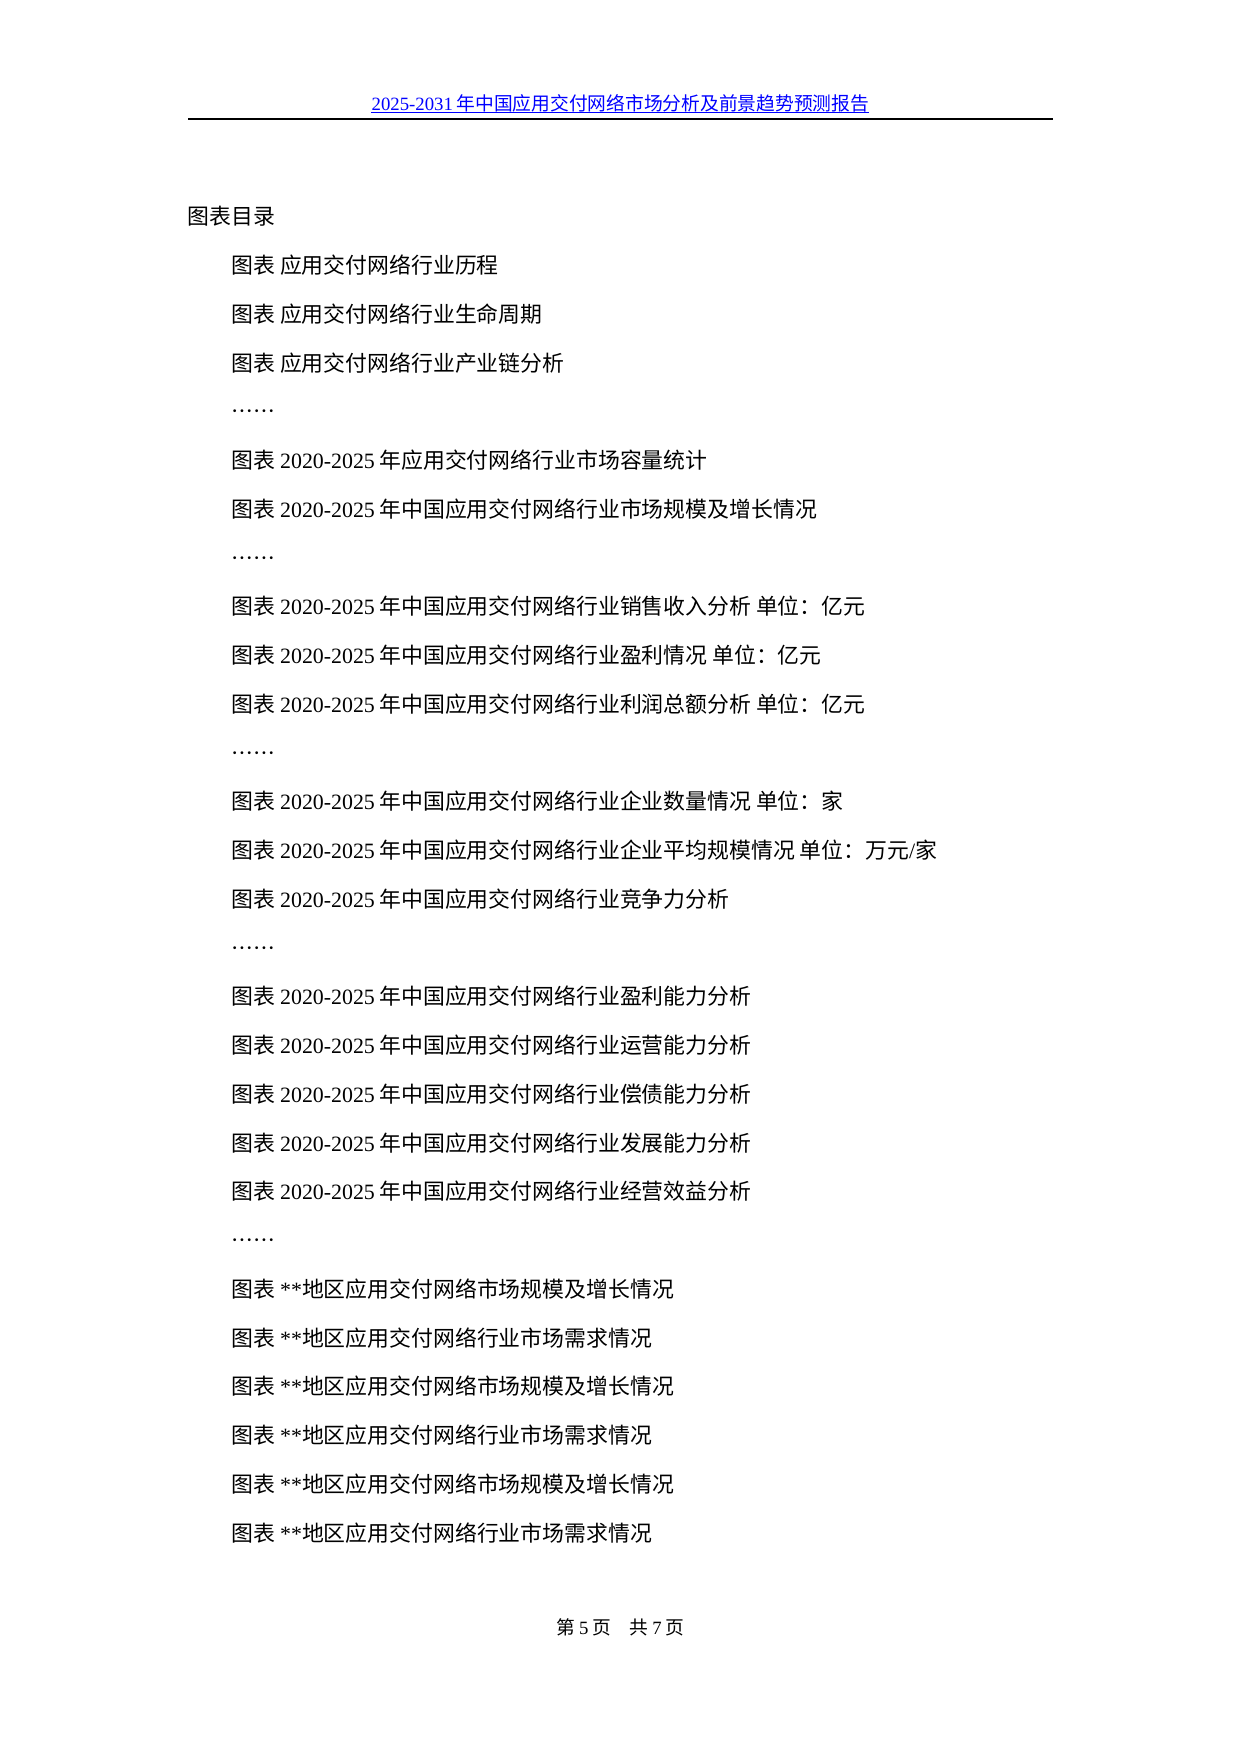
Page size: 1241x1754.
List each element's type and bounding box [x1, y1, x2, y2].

text [187, 150, 1053, 1548]
